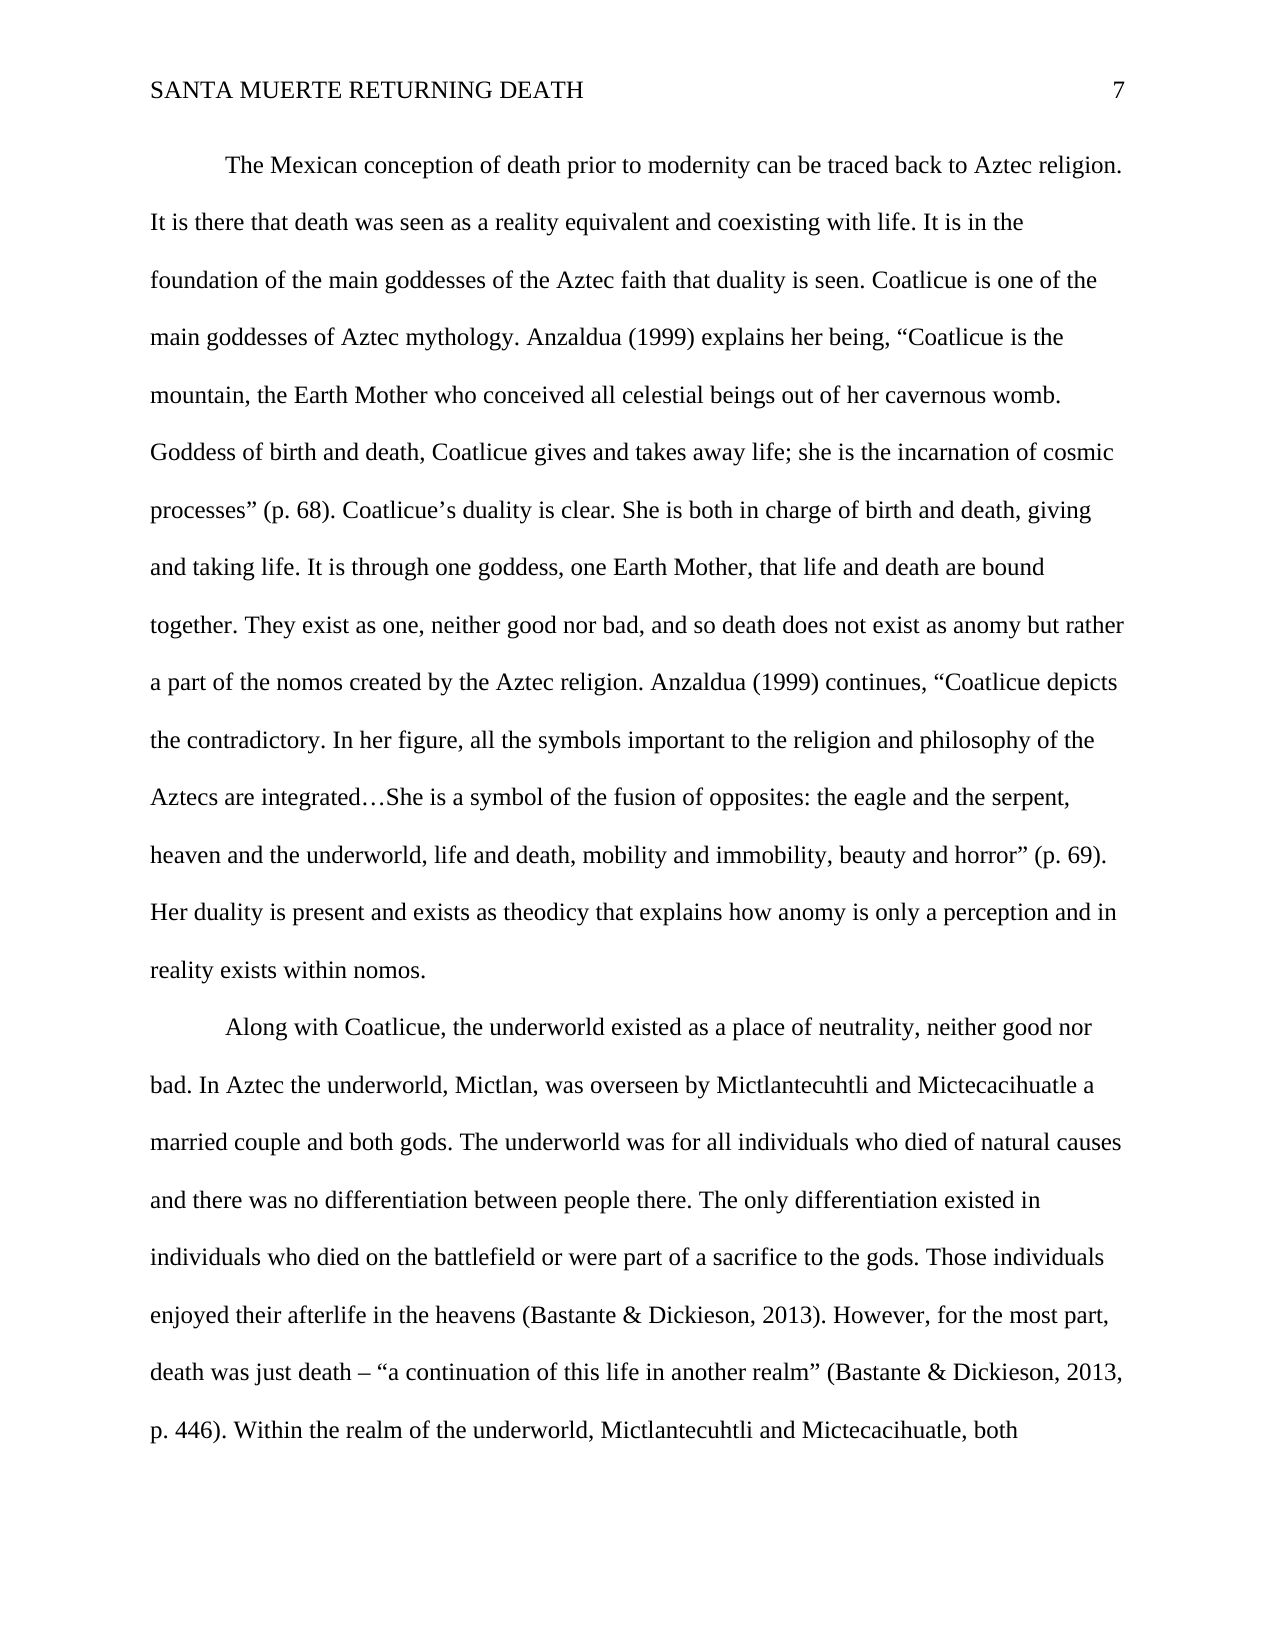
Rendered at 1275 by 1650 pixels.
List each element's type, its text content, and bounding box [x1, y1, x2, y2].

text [150, 1012, 1125, 1444]
text The Mexican conception of death prior to modernity can be traced back to Aztec religion. It is there that death was seen as a reality equivalent and coexisting with life. It is in the foundation of the main goddesses of the Aztec faith that duality is seen. Coatlicue is one of the main goddesses of Aztec mythology. Anzaldua (1999) explains her being, “Coatlicue is the mountain, the Earth Mother who conceived all celestial beings out of her cavernous womb. Goddess of birth and death, Coatlicue gives and takes away life; she is the incarnation of cosmic processes” (p. 68). Coatlicue’s duality is clear. She is both in charge of birth and death, giving and taking life. It is through one goddess, one Earth Mother, that life and death are bound together. They exist as one, neither good nor bad, and so death does not exist as anomy but rather a part of the nomos created by the Aztec religion. Anzaldua (1999) continues, “Coatlicue depicts the contradictory. In her figure, all the symbols important to the religion and philosophy of the Aztecs are integrated…She is a symbol of the fusion of opposites: the eagle and the serpent, heaven and the underworld, life and death, mobility and immobility, beauty and horror” (p. 69). Her duality is present and exists as theodicy that explains how anomy is only a perception and in reality exists within nomos. [150, 150, 1125, 984]
